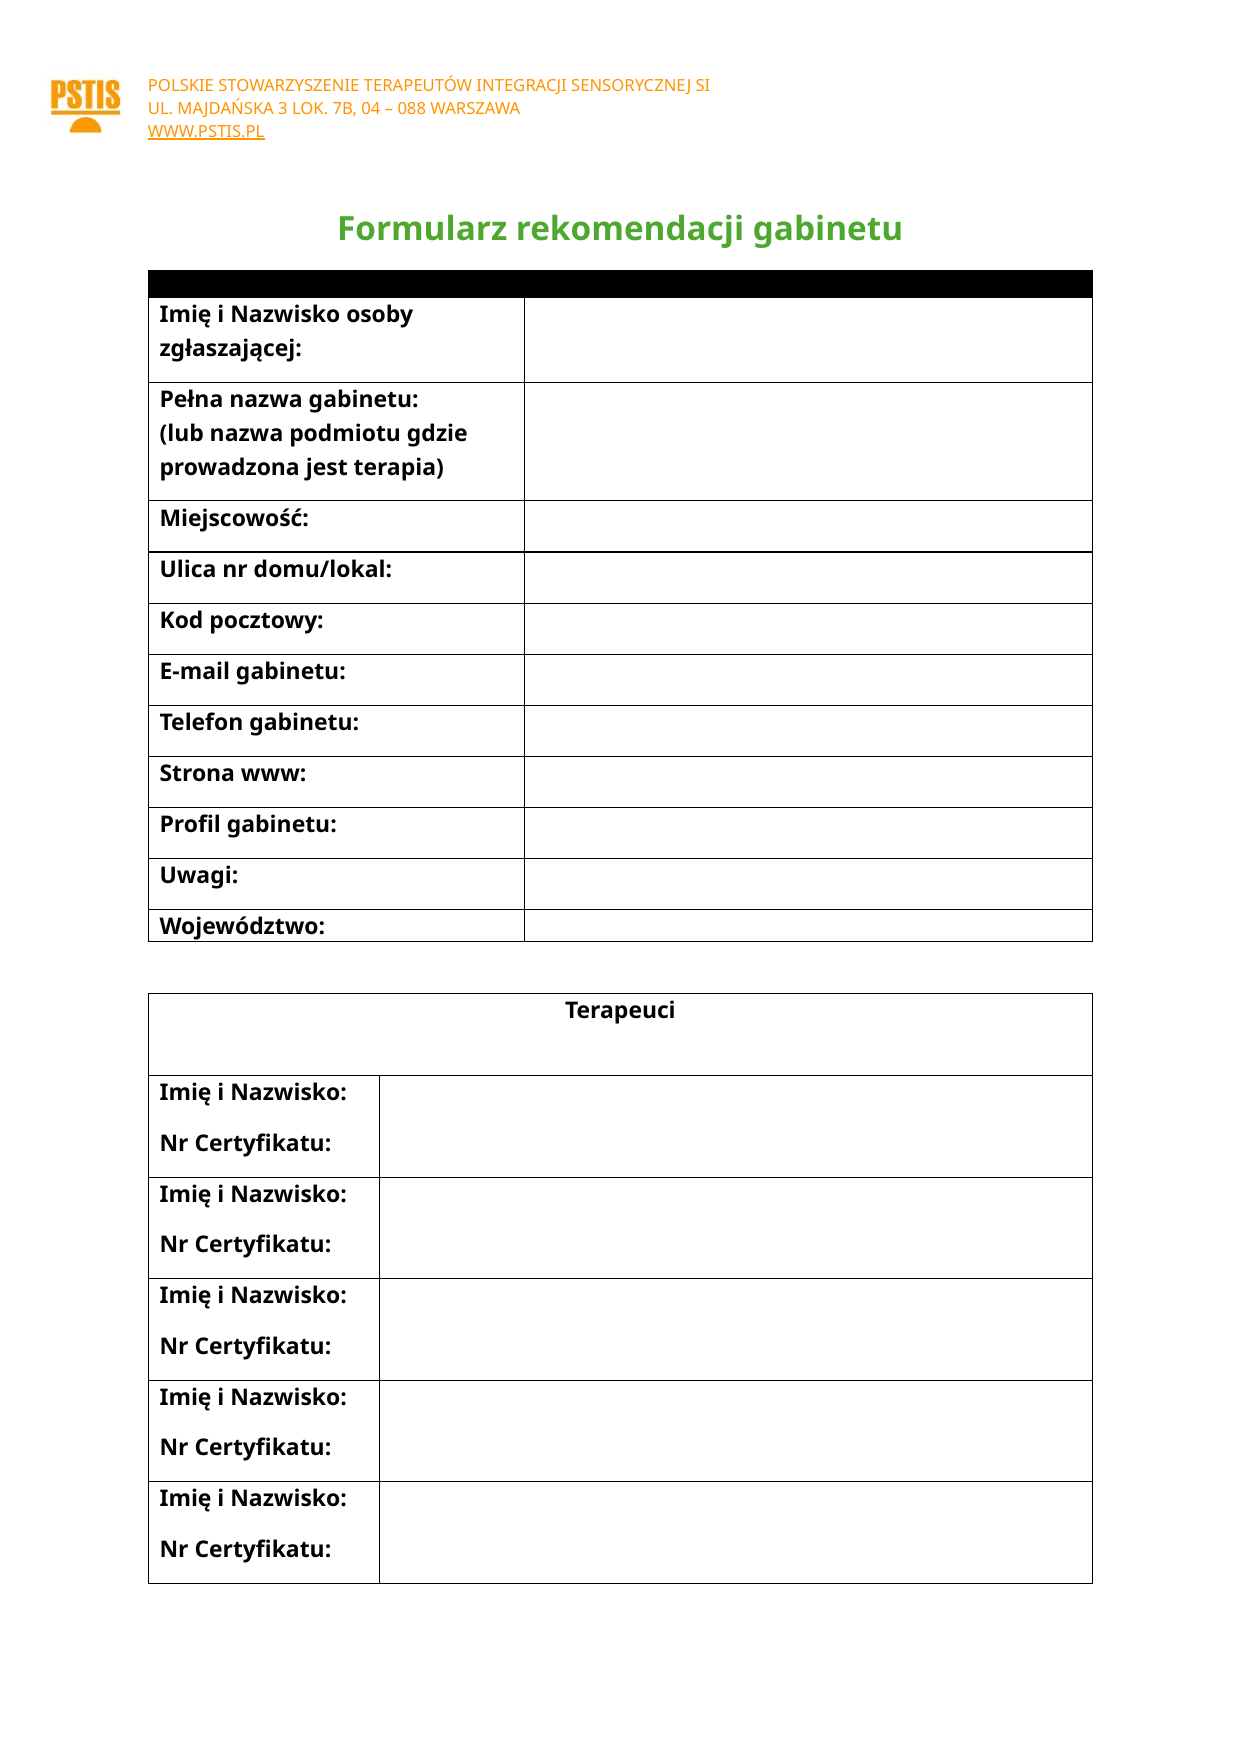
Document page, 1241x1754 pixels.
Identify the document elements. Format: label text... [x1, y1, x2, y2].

table_cell [525, 501, 1092, 551]
table_cell [380, 1076, 1092, 1177]
table_cell Profil gabinetu: [149, 808, 524, 858]
table_cell [380, 1279, 1092, 1379]
table_cell Pełna nazwa gabinetu: (lub nazwa podmiotu gdzie prowadzona jest terapia) [149, 383, 524, 500]
table_cell [380, 1178, 1092, 1278]
table_cell Imię i Nazwisko: Nr Certyfikatu: [149, 1381, 379, 1481]
table_cell Kod pocztowy: [149, 604, 524, 653]
table_cell [525, 706, 1092, 756]
table_cell [525, 383, 1092, 500]
table_cell [380, 1482, 1092, 1582]
table_header Terapeuci [149, 994, 1092, 1075]
table_header Imię i Nazwisko osoby zgłaszającej: [149, 298, 524, 382]
table_cell Ulica nr domu/lokal: [149, 553, 524, 602]
table_cell [525, 604, 1092, 653]
table_header [525, 298, 1092, 382]
table_cell [525, 757, 1092, 807]
table_cell Imię i Nazwisko: Nr Certyfikatu: [149, 1076, 379, 1177]
table_cell Imię i Nazwisko: Nr Certyfikatu: [149, 1482, 379, 1582]
table_cell [525, 910, 1092, 941]
table_cell Miejscowość: [149, 501, 524, 551]
table_cell [525, 553, 1092, 602]
table_cell [525, 859, 1092, 909]
picture [42, 59, 124, 141]
table_cell Uwagi: [149, 859, 524, 909]
table_cell Województwo: [149, 910, 524, 941]
table_cell E-mail gabinetu: [149, 655, 524, 704]
table_cell Imię i Nazwisko: Nr Certyfikatu: [149, 1178, 379, 1278]
table_cell Imię i Nazwisko: Nr Certyfikatu: [149, 1279, 379, 1379]
table_cell Telefon gabinetu: [149, 706, 524, 756]
text Formularz rekomendacji gabinetu [148, 204, 1093, 250]
table_cell [525, 808, 1092, 858]
table_cell [525, 655, 1092, 704]
table_cell Strona www: [149, 757, 524, 807]
table_cell [380, 1381, 1092, 1481]
